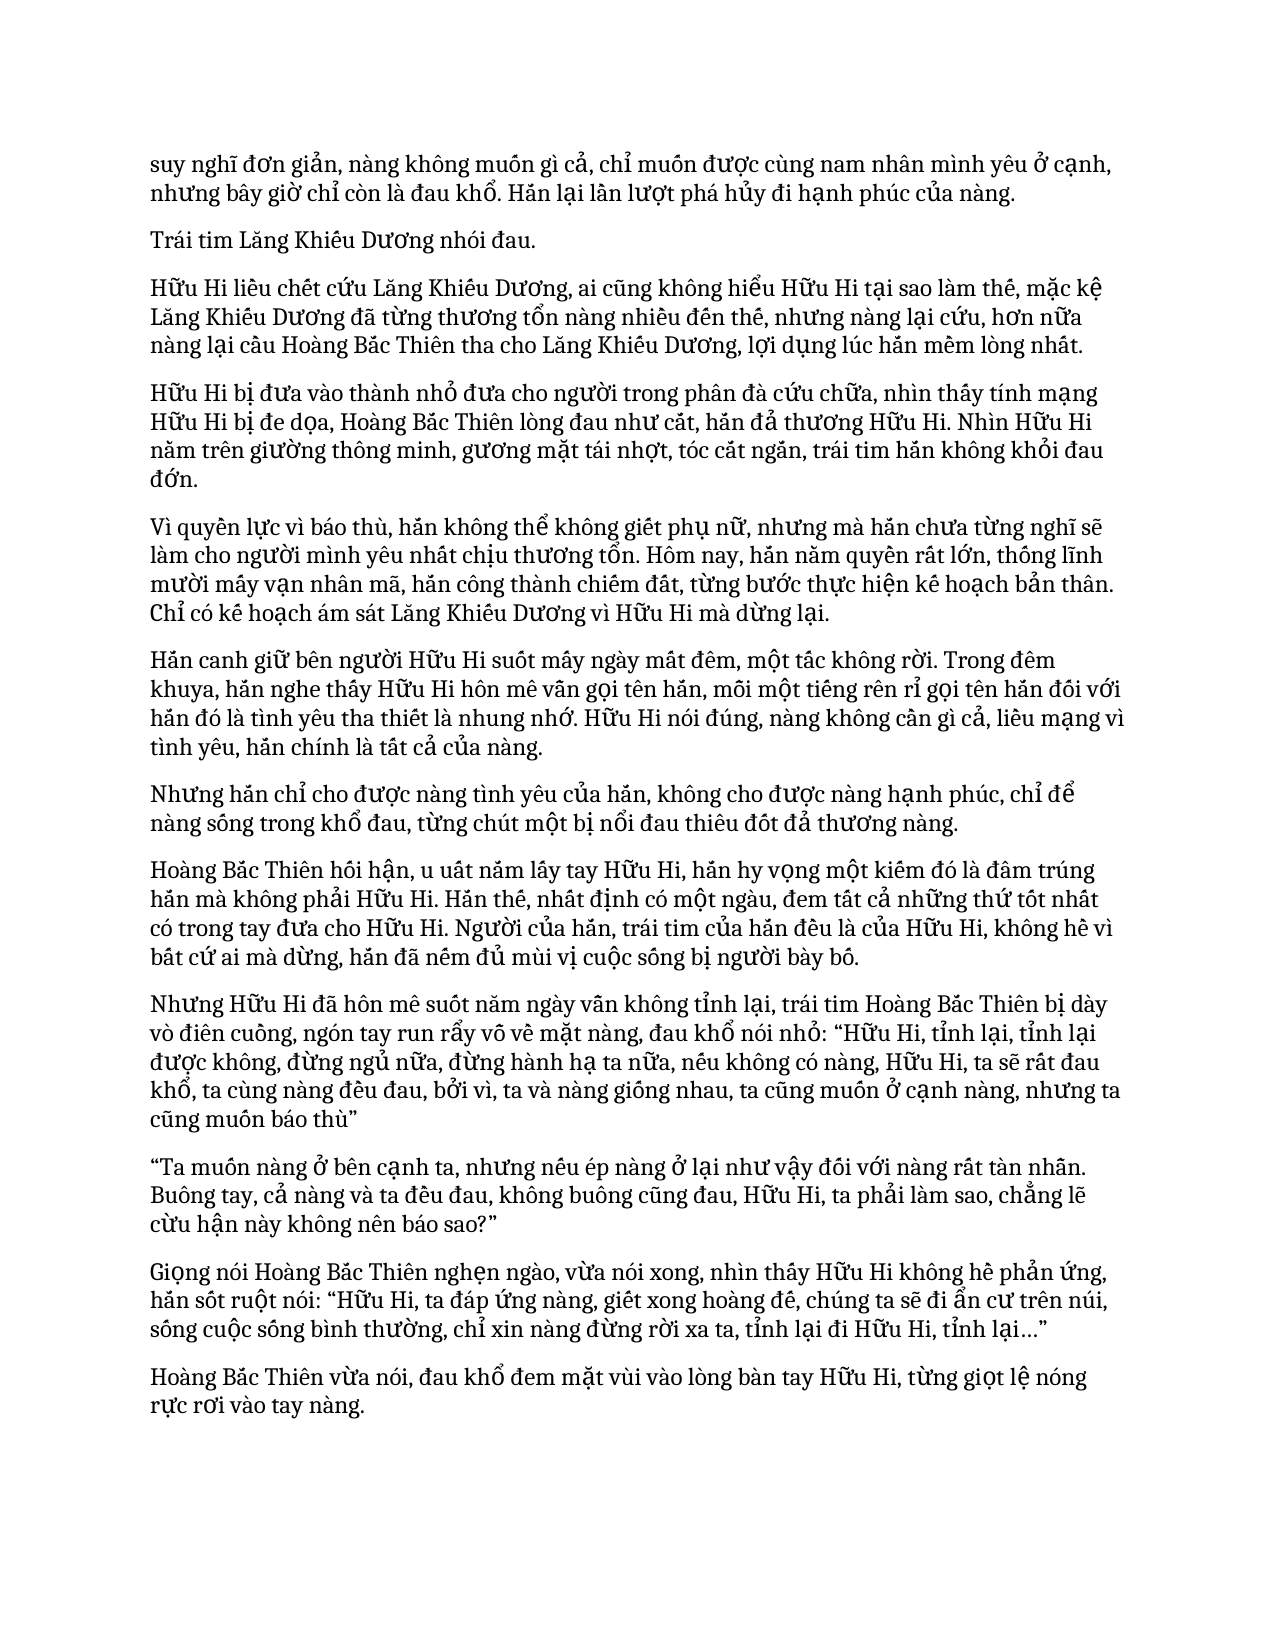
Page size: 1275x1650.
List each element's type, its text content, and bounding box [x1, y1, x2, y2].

text Vì quyền lực vì báo thù, hắn không thể không giết phụ nữ, nhưng mà hắn chưa từng nghĩ sẽ làm cho người mình yêu nhất chịu thương tổn. Hôm nay, hắn nằm quyền rất lớn, thống lĩnh mười mấy vạn nhân mã, hắn công thành chiếm đất, từng bước thực hiện kế hoạch bản thân. Chỉ có kế hoạch ám sát Lăng Khiếu Dương vì Hữu Hi mà dừng lại. [150, 512, 1125, 627]
text Giọng nói Hoàng Bắc Thiên nghẹn ngào, vừa nói xong, nhìn thấy Hữu Hi không hề phản ứng, hắn sốt ruột nói: “Hữu Hi, ta đáp ứng nàng, giết xong hoàng đế, chúng ta sẽ đi ẩn cư trên núi, sống cuộc sống bình thường, chỉ xin nàng đừng rời xa ta, tỉnh lại đi Hữu Hi, tỉnh lại…” [150, 1257, 1125, 1344]
text Hắn canh giữ bên người Hữu Hi suốt mấy ngày mất đêm, một tấc không rời. Trong đêm khuya, hắn nghe thấy Hữu Hi hôn mê vẫn gọi tên hắn, mỗi một tiếng rên rỉ gọi tên hắn đối với hắn đó là tình yêu tha thiết là nhung nhớ. Hữu Hi nói đúng, nàng không cần gì cả, liều mạng vì tình yêu, hắn chính là tất cả của nàng. [150, 646, 1125, 761]
text Trái tim Lăng Khiếu Dương nhói đau. [150, 226, 1125, 255]
text Hoàng Bắc Thiên vừa nói, đau khổ đem mặt vùi vào lòng bàn tay Hữu Hi, từng giọt lệ nóng rực rơi vào tay nàng. [150, 1362, 1125, 1420]
text Hoàng Bắc Thiên hối hận, u uất nắm lấy tay Hữu Hi, hắn hy vọng một kiếm đó là đâm trúng hắn mà không phải Hữu Hi. Hắn thế, nhất định có một ngàu, đem tất cả những thứ tốt nhất có trong tay đưa cho Hữu Hi. Người của hắn, trái tim của hắn đều là của Hữu Hi, không hề vì bất cứ ai mà dừng, hắn đã nếm đủ mùi vị cuộc sống bị người bày bố. [150, 856, 1125, 971]
text Nhưng hắn chỉ cho được nàng tình yêu của hắn, không cho được nàng hạnh phúc, chỉ để nàng sống trong khổ đau, từng chút một bị nổi đau thiêu đốt đả thương nàng. [150, 780, 1125, 837]
text Nhưng Hữu Hi đã hôn mê suốt năm ngày vẫn không tỉnh lại, trái tim Hoàng Bắc Thiên bị dày vò điên cuồng, ngón tay run rẩy vỗ về mặt nàng, đau khổ nói nhỏ: “Hữu Hi, tỉnh lại, tỉnh lại được không, đừng ngủ nữa, đừng hành hạ ta nữa, nếu không có nàng, Hữu Hi, ta sẽ rất đau khổ, ta cùng nàng đều đau, bởi vì, ta và nàng giống nhau, ta cũng muốn ở cạnh nàng, nhưng ta cũng muốn báo thù” [150, 990, 1125, 1134]
text “Ta muốn nàng ở bên cạnh ta, nhưng nếu ép nàng ở lại như vậy đối với nàng rất tàn nhẫn. Buông tay, cả nàng và ta đều đau, không buông cũng đau, Hữu Hi, ta phải làm sao, chẳng lẽ cừu hận này không nên báo sao?” [150, 1152, 1125, 1239]
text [150, 150, 1125, 207]
text Hữu Hi liều chết cứu Lăng Khiếu Dương, ai cũng không hiểu Hữu Hi tại sao làm thế, mặc kệ Lăng Khiếu Dương đã từng thương tổn nàng nhiều đến thế, nhưng nàng lại cứu, hơn nữa nàng lại cầu Hoàng Bắc Thiên tha cho Lăng Khiếu Dương, lợi dụng lúc hắn mềm lòng nhất. [150, 274, 1125, 360]
text Hữu Hi bị đưa vào thành nhỏ đưa cho người trong phân đà cứu chữa, nhìn thấy tính mạng Hữu Hi bị đe dọa, Hoàng Bắc Thiên lòng đau như cắt, hắn đả thương Hữu Hi. Nhìn Hữu Hi nằm trên giường thông minh, gương mặt tái nhợt, tóc cắt ngắn, trái tim hắn không khỏi đau đớn. [150, 379, 1125, 494]
